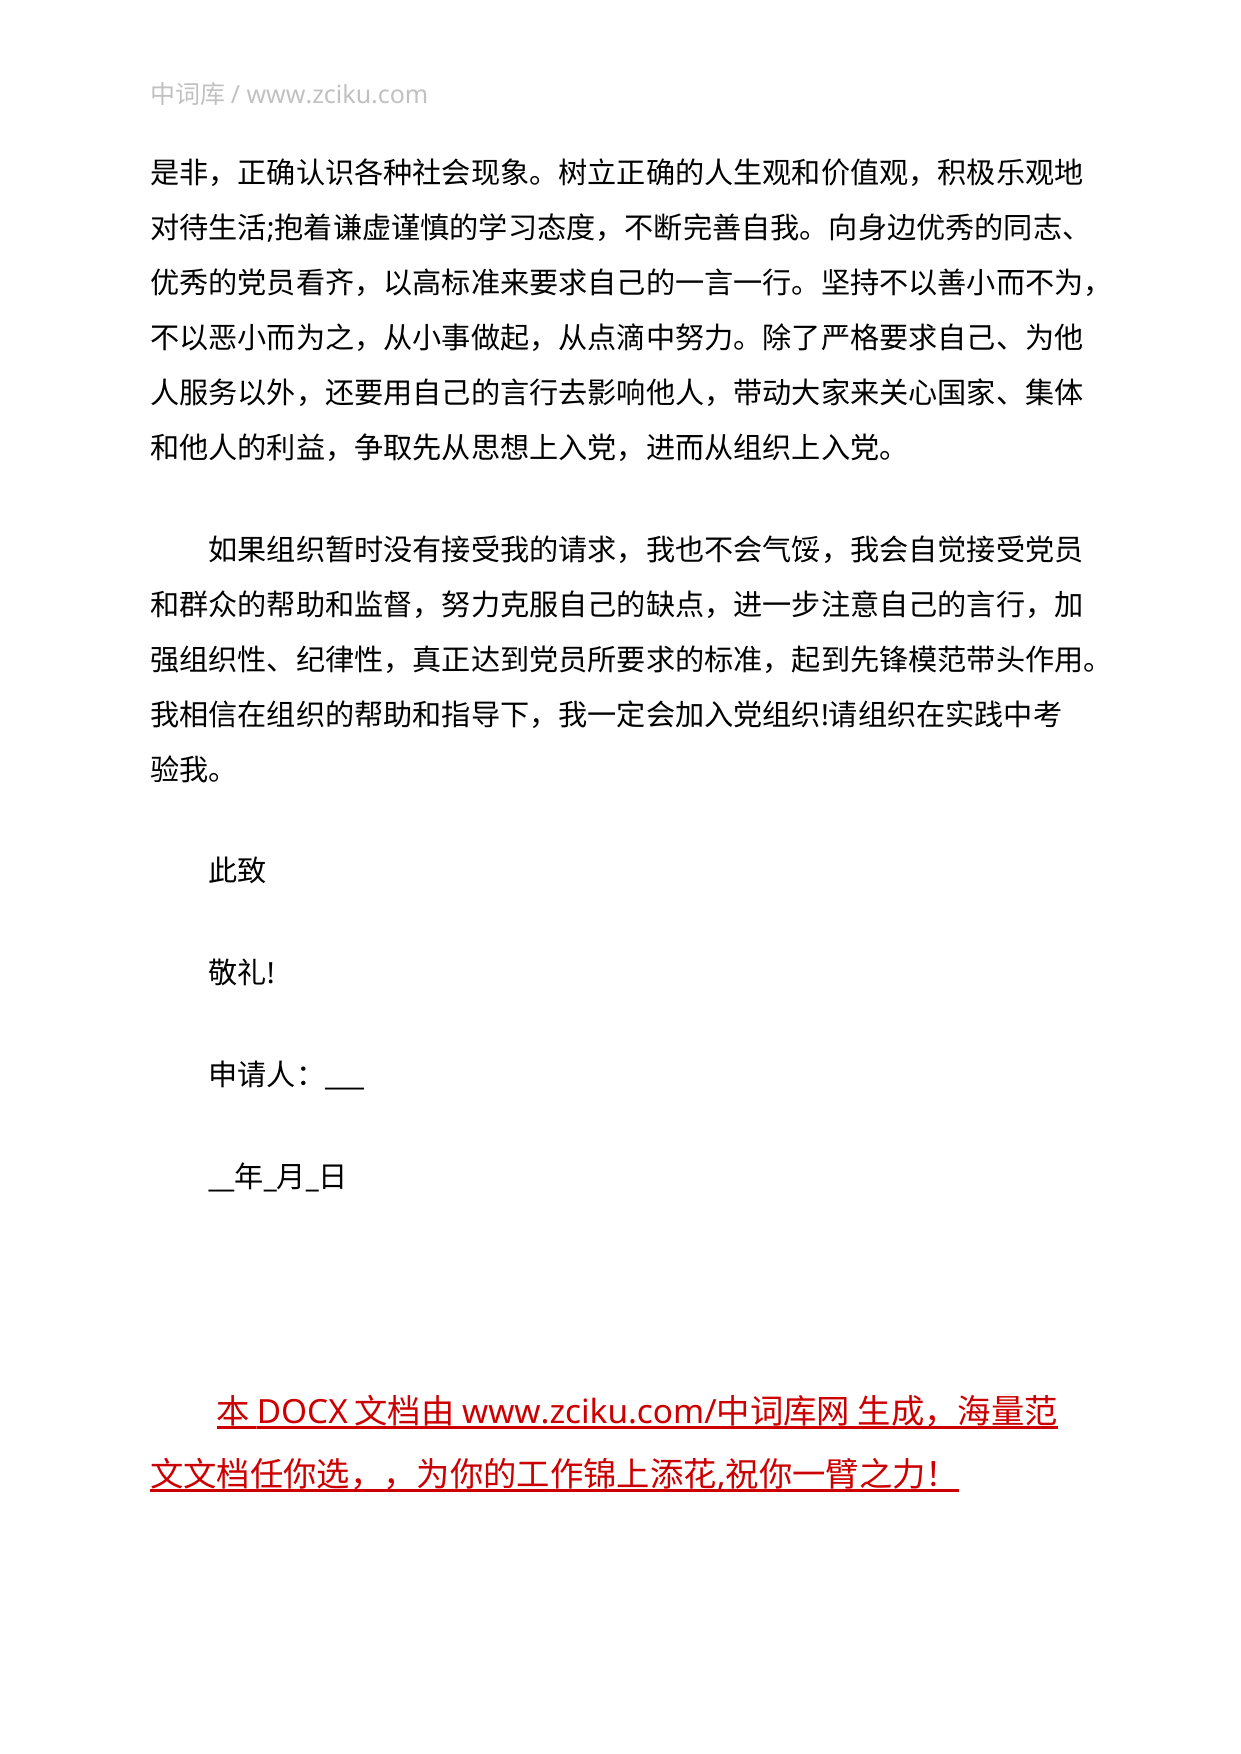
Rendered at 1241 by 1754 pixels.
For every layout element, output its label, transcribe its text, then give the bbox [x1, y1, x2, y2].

text __年_月_日 [150, 1153, 1090, 1196]
text 申请人：___ [150, 1052, 1090, 1094]
text 此致 [150, 848, 1090, 890]
text 本DOCX文档由 www.zciku.com/中词库网 生成，海量范文文档任你选，，为你的工作锦上添花,祝你一臂之力！ [150, 1385, 1090, 1496]
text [150, 150, 1090, 467]
text 敬礼! [150, 949, 1090, 992]
text 如果组织暂时没有接受我的请求，我也不会气馁，我会自觉接受党员和群众的帮助和监督，努力克服自己的缺点，进一步注意自己的言行，加强组织性、纪律性，真正达到党员所要求的标准，起到先锋模范带头作用。我相信在组织的帮助和指导下，我一定会加入党组织!请组织在实践中考验我。 [150, 526, 1090, 788]
